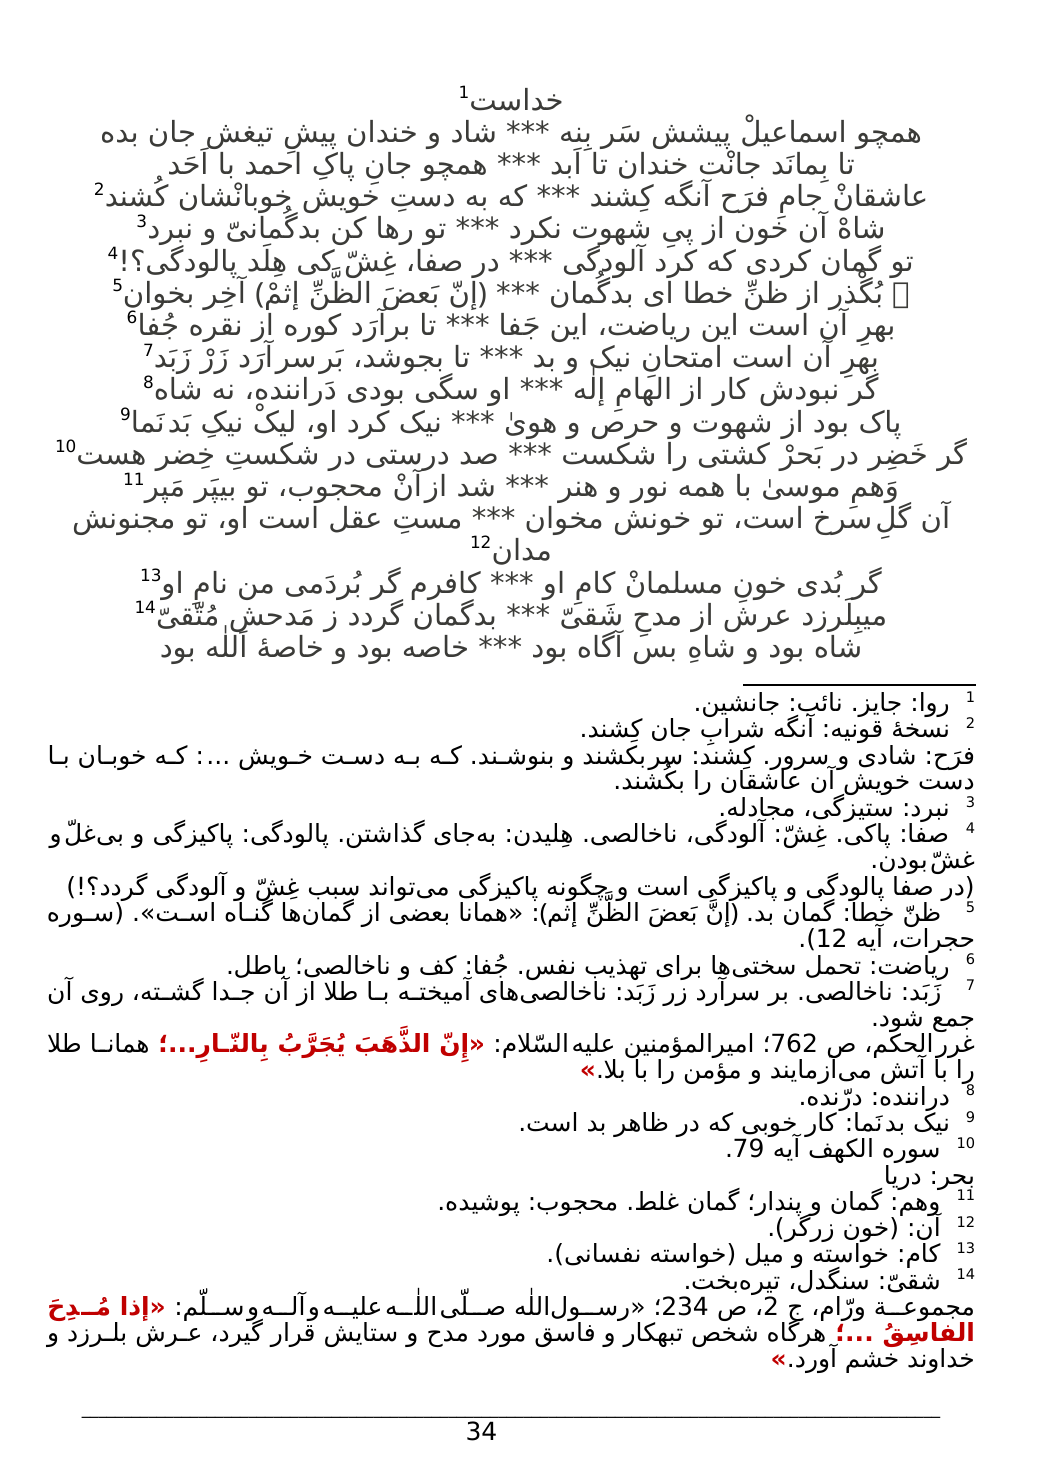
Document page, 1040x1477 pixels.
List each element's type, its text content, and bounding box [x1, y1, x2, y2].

text پاک بود از شهوت و حرص و هویٰ *** نیک کرد او، لیکْ نیکِ بَد نَما [47, 406, 975, 438]
text بهرِ آن است این ریاضت، این جَفا *** تا برآرَد کوره از نقره جُفا [47, 310, 975, 342]
text بهرِ آن است امتحانِ نیک و بد *** تا بجوشد، بَر سر آرَد زَرْ زَبَد [47, 342, 975, 374]
text شاه بود و شاهِ بس آگاه بود *** خاصه بود و خاصۀ اَل‍لٰه بود [47, 632, 975, 664]
text گر نبودش کار از الهامِ إلٰه *** او سگی بودی دَراننده، نه شاه‏ [47, 374, 975, 406]
text همچو اسماعیلْ پیشش سَر بِنه *** شاد و خندان پیشِ تیغش جان بده‏ [47, 117, 975, 149]
text می‏بِلَرزد عرش از مدحِ شَقیّ *** بدگمان گردد ز مَدحش مُتّقیّ‏ [47, 599, 975, 632]
text وَهمِ موسیٰ با همه نور و هنر *** شد از آنْ محجوب، تو بی‏پَر مَپر [47, 471, 975, 503]
text گر خَضِر در بَحرْ کشتی را شکست *** صد درستی در شکستِ خِضر هست‏ [47, 438, 975, 471]
text عاشقانْ جامِ فرَح آنگه کِشند *** که به دستِ خویش خوبانْشان کُشند [47, 181, 975, 213]
text شاهْ آن خون از پیِ شهوت نکرد *** تو رها کن بدگُمانیّ و نبرد [47, 213, 975, 245]
text تو گمان کردی که کرد آلودگی *** در صفا، غِشّ کی هِلَد پالودگی؟! [47, 245, 975, 277]
text 🔹 بُگْذر از ظنِّ خطا ای بدگُمان *** ﴿إن‌ّ بَعضَ الظَّنِّ إثمْ﴾ آخِر بخوان [47, 277, 975, 310]
text گر بُدی خونِ مسلمانْ کامِ او *** کافرم گر بُردَمی من نامِ او [47, 567, 975, 599]
text تا بِمانَد جانْت خندان تا اَبد *** همچو جانِ پاکِ احمد با اَحَد [47, 149, 975, 181]
text آن گلِ سرخ است، تو خونش مخوان *** مستِ عقل است او، تو مجنونش مدان‏ [47, 503, 975, 567]
text آن که جان بخشد، اگر بُکْشد روا ست *** نائب است و دستِ او دستِ خداست‏ [47, 84, 975, 117]
